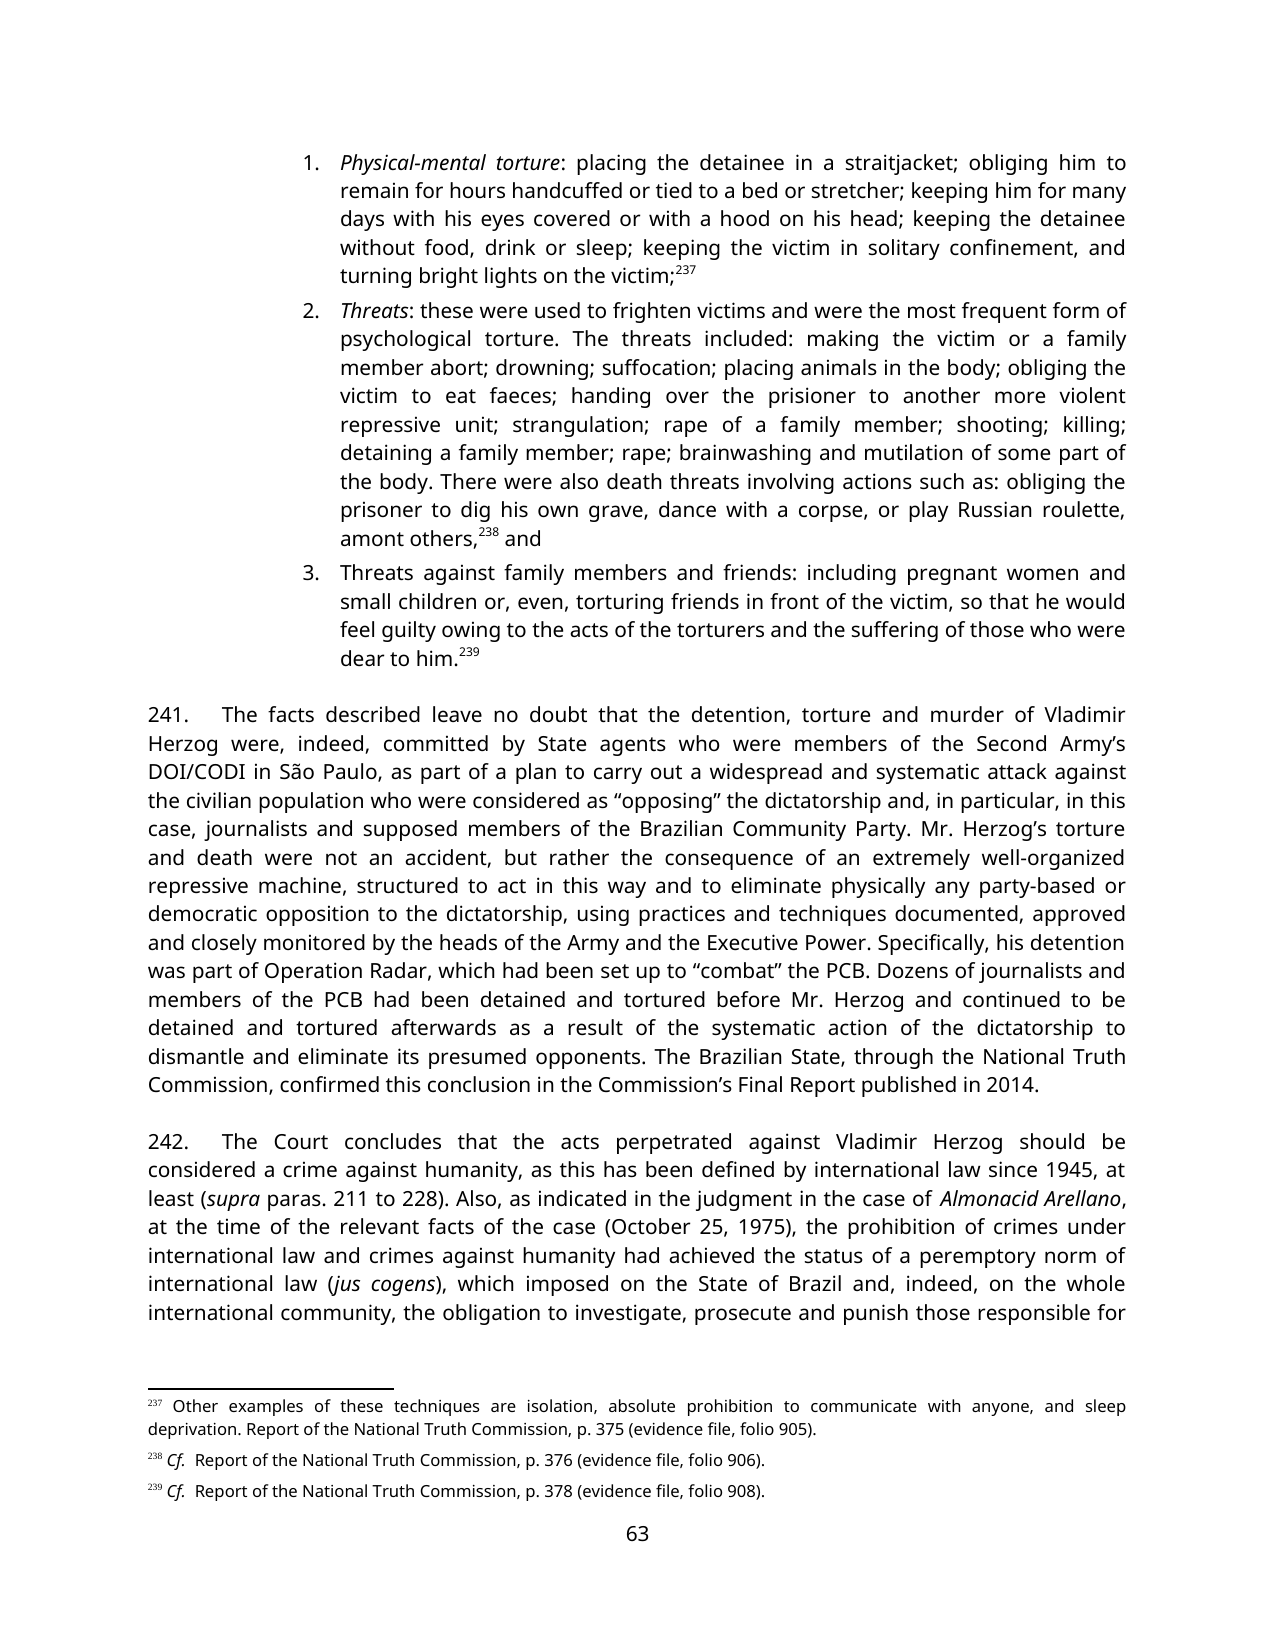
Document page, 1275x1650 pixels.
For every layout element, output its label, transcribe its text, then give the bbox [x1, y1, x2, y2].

list Threats against family members and friends: including pregnant women and small children or, even, torturing friends in front of the victim, so that he would feel guilty owing to the acts of the torturers and the suffering of those who were dear to him. [302, 558, 1127, 672]
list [148, 1127, 1127, 1326]
list Threats: these were used to frighten victims and were the most frequent form of psychological torture. The threats included: making the victim or a family member abort; drowning; suffocation; placing animals in the body; obliging the victim to eat faeces; handing over the prisioner to another more violent repressive unit; strangulation; rape of a family member; shooting; killing; detaining a family member; rape; brainwashing and mutilation of some part of the body. There were also death threats involving actions such as: obliging the prisoner to dig his own grave, dance with a corpse, or play Russian roulette, amont others, and [302, 296, 1127, 552]
list The facts described leave no doubt that the detention, torture and murder of Vladimir Herzog were, indeed, committed by State agents who were members of the Second Army’s DOI/CODI in São Paulo, as part of a plan to carry out a widespread and systematic attack against the civilian population who were considered as “opposing” the dictatorship and, in particular, in this case, journalists and supposed members of the Brazilian Community Party. Mr. Herzog’s torture and death were not an accident, but rather the consequence of an extremely well-organized repressive machine, structured to act in this way and to eliminate physically any party-based or democratic opposition to the dictatorship, using practices and techniques documented, approved and closely monitored by the heads of the Army and the Executive Power. Specifically, his detention was part of Operation Radar, which had been set up to “combat” the PCB. Dozens of journalists and members of the PCB had been detained and tortured before Mr. Herzog and continued to be detained and tortured afterwards as a result of the systematic action of the dictatorship to dismantle and eliminate its presumed opponents. The Brazilian State, through the National Truth Commission, confirmed this conclusion in the Commission’s Final Report published in 2014. [148, 701, 1127, 1099]
list Physical-mental torture: placing the detainee in a straitjacket; obliging him to remain for hours handcuffed or tied to a bed or stretcher; keeping him for many days with his eyes covered or with a hood on his head; keeping the detainee without food, drink or sleep; keeping the victim in solitary confinement, and turning bright lights on the victim; [302, 148, 1127, 290]
